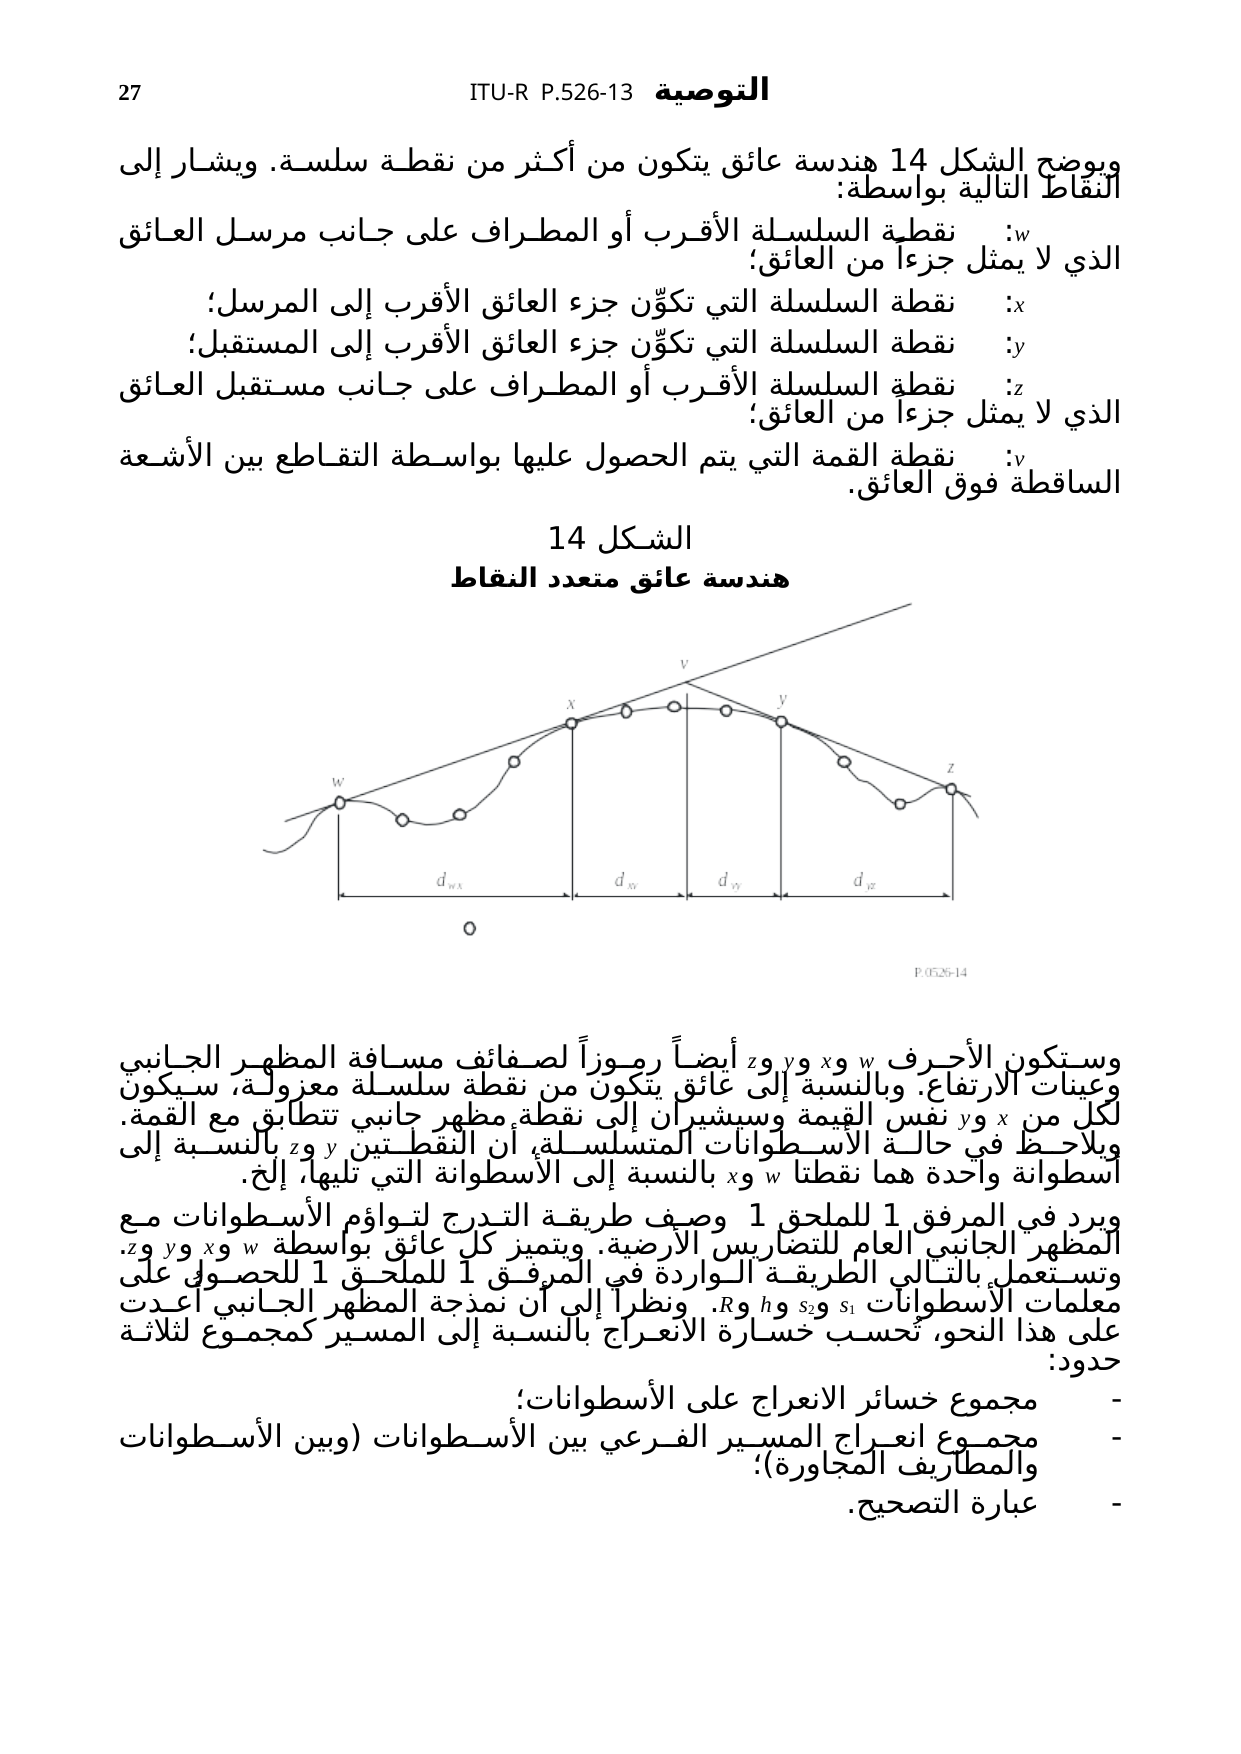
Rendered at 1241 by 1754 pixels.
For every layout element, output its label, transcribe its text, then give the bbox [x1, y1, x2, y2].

text z: نقطة السلسلة الأقرب أو المطراف على جانب مستقبل العائق الذي لا يمثل جزءاً من العائق؛ [118, 372, 1122, 431]
text - مجموع خسائر الانعراج على الأسطوانات؛ [118, 1386, 601, 1415]
text - مجموع انعراج المسير الفرعي بين الأسطوانات (وبين الأسطوانات والمطاريف المجاورة)؛ [118, 1424, 1122, 1482]
title هندسة عائق متعدد النقاط [118, 568, 1122, 593]
text x: نقطة السلسلة التي تكوِّن جزء العائق الأقرب إلى المرسل؛ [273, 289, 681, 318]
text - مجموع خسائر الانعراج على الأسطوانات؛ [590, 1386, 1122, 1415]
text y: نقطة السلسلة التي تكوِّن جزء العائق الأقرب إلى المستقبل؛ [118, 331, 678, 360]
text ويوضح الشكل 14 هندسة عائق يتكون من أكثر من نقطة سلسة. ويشار إلى النقاط التالية بواسطة: [118, 148, 1122, 206]
text ويرد في المرفق 1 للملحق 1 وصف طريقة التدرج لتواؤم الأسطوانات مع المظهر الجانب‍ي العام للتضاريس الأرضية. ويتميز كل عائق بواسطة w وx وy وz. وتستعمل بالتالي الطريقة الواردة في المرفق 1 للملحق 1 للحصول على معلمات الأسطوانات s1 وs2 وh وR. ونظراً إلى أن نمذجة المظهر الجانب‍ي أُعدت على هذا النحو، تُحسب خسارة الانعراج بالنسبة إلى المسير كمجموع لثلاثة حدود: [118, 1203, 1122, 1378]
text v: نقطة القمة التي يتم الحصول عليها بواسطة التقاطع بين الأشعة الساقطة فوق العائق. [118, 443, 1122, 501]
text وستكون الأحرف w وx وy وz أيضاً رموزاً لصفائف مسافة المظهر الجانب‍ي وعينات الارتفاع. وبالنسبة إلى عائق يتكون من نقطة سلسلة معزولة، سيكون لكل من x وy نفس القيمة وسيشيران إلى نقطة مظهر جانب‍ي تتطابق مع القمة. ويلاحظ في حالة الأسطوانات المتسلسلة، أن النقطتين y وz بالنسبة إلى أسطوانة واحدة هما نقطتا w وx بالنسبة إلى الأسطوانة التي تليها، إلخ. [118, 1045, 1122, 1191]
text x: نقطة السلسلة التي تكوِّن جزء العائق الأقرب إلى المرسل؛ [118, 289, 304, 318]
text الشـكل 14 [118, 526, 1122, 555]
text - عبارة التصحيح. [118, 1490, 1122, 1519]
text y: نقطة السلسلة التي تكوِّن جزء العائق الأقرب إلى المستقبل؛ [660, 331, 1122, 360]
text w: نقطة السلسلة الأقرب أو المطراف على جانب مرسل العائق الذي لا يمثل جزءاً من العائق؛ [118, 218, 1122, 277]
text x: نقطة السلسلة التي تكوِّن جزء العائق الأقرب إلى المرسل؛ [662, 289, 1122, 318]
